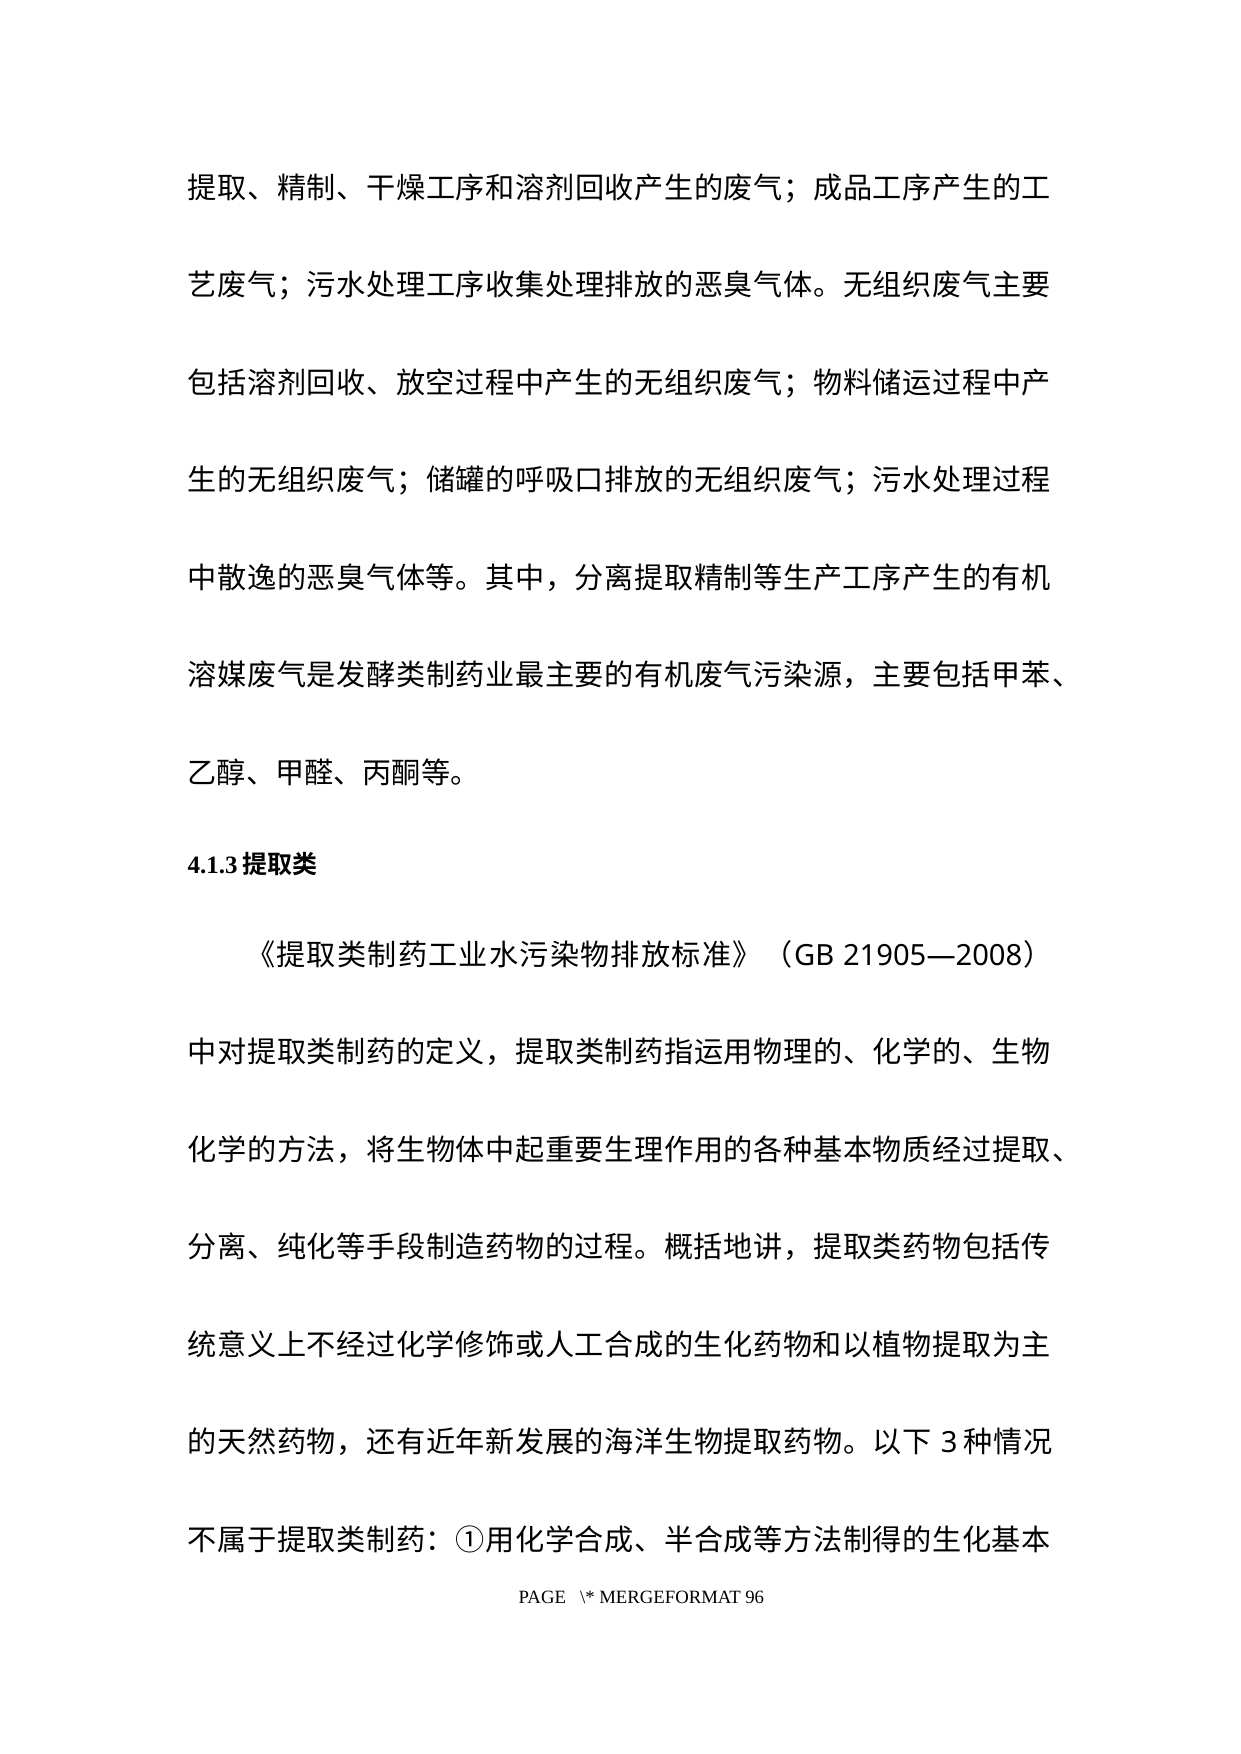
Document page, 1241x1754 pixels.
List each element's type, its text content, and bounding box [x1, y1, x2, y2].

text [187, 920, 1053, 1570]
subtitle 4.1.3提取类 [187, 830, 1053, 895]
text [187, 153, 1053, 803]
